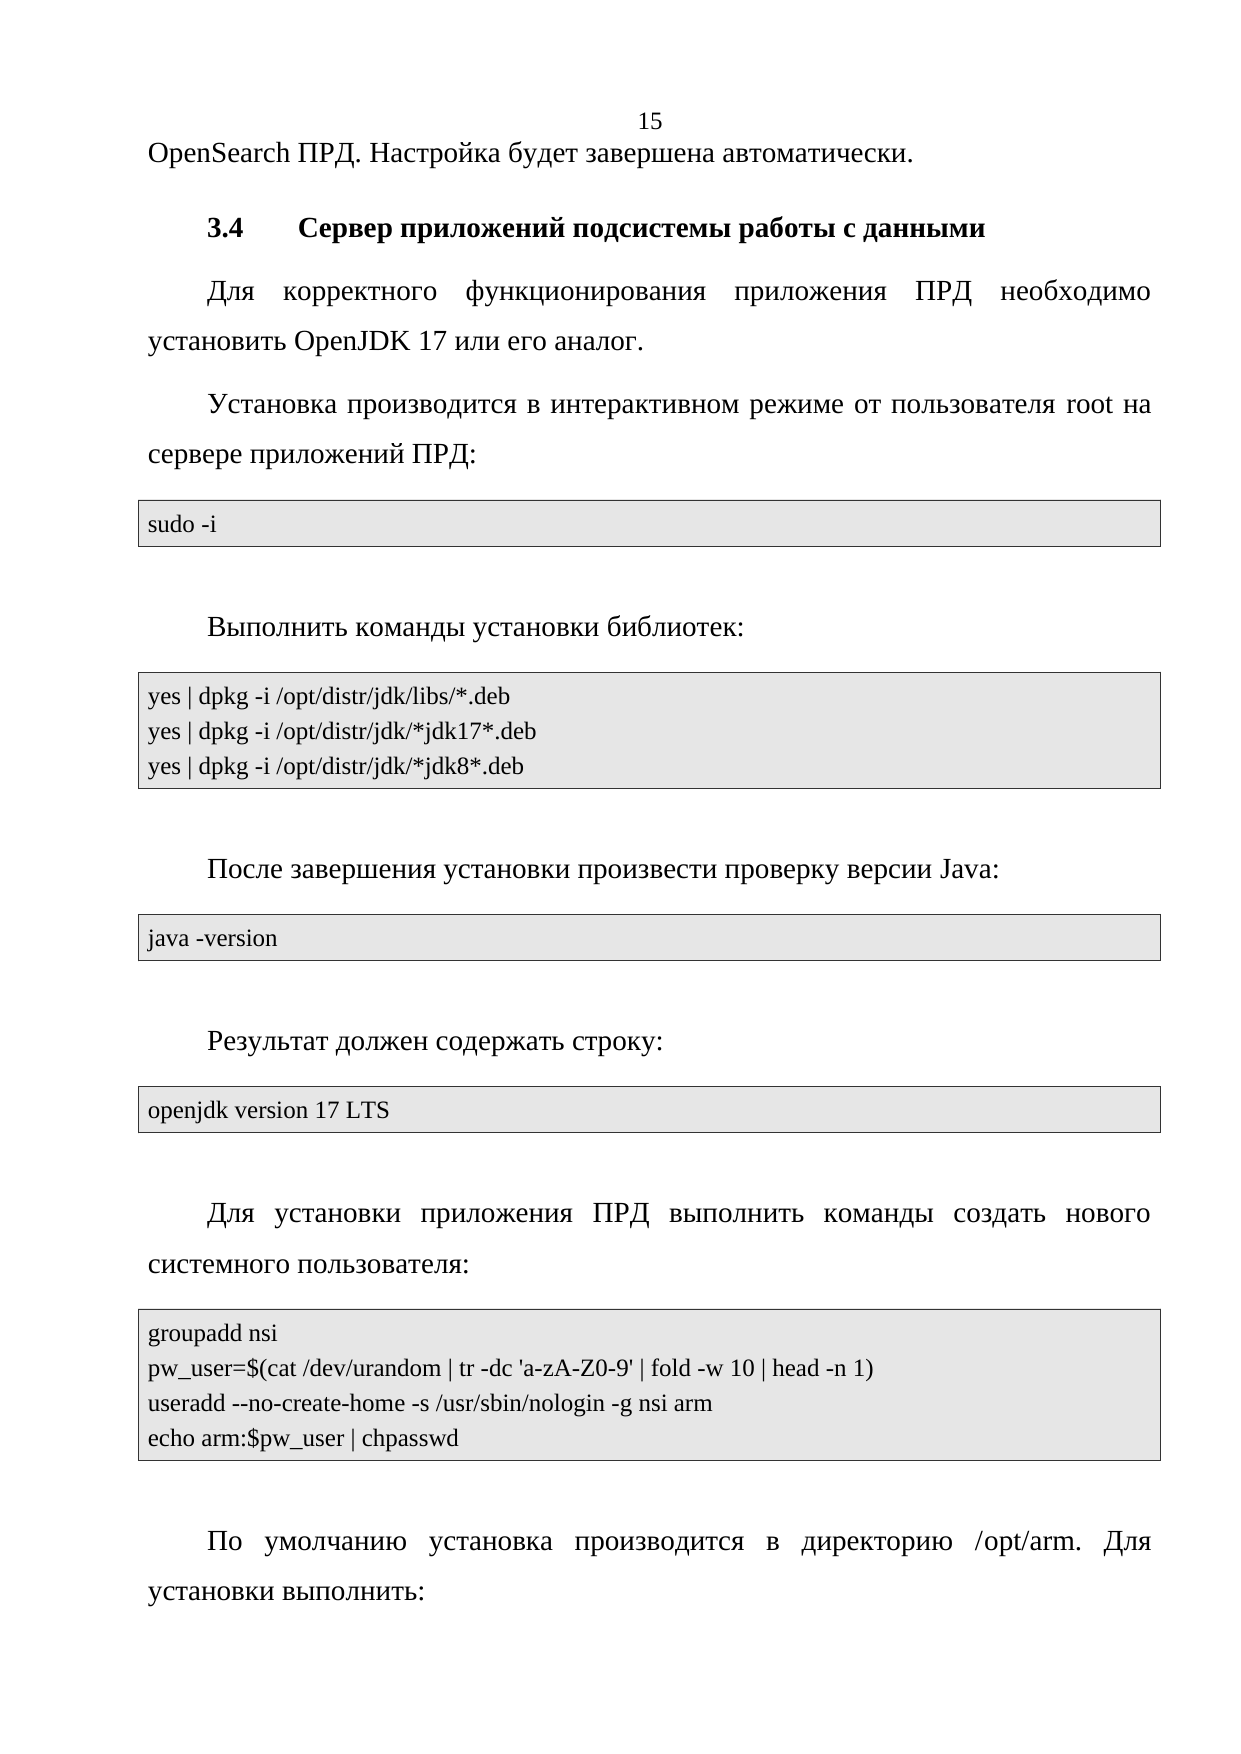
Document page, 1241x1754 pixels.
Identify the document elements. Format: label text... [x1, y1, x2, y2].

text Выполнить команды установки библиотек: [148, 609, 1152, 642]
text openjdk version 17 LTS [139, 1087, 1160, 1132]
text java -version [139, 915, 1160, 960]
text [148, 135, 1152, 169]
text useradd --no-create-home -s /usr/sbin/nologin -g nsi arm [139, 1378, 1160, 1413]
text По умолчанию установка производится в директорию /opt/arm. Для установки выполнить: [148, 1523, 1152, 1607]
subtitle Сервер приложений подсистемы работы с данными [148, 210, 1152, 244]
text echo arm:$pw_user | chpasswd [139, 1413, 1160, 1460]
text sudo -i [139, 501, 1160, 546]
text yes | dpkg -i /opt/distr/jdk/*jdk17*.deb [139, 707, 1160, 742]
text yes | dpkg -i /opt/distr/jdk/*jdk8*.deb [139, 742, 1160, 788]
text После завершения установки произвести проверку версии Java: [148, 851, 1152, 884]
text Установка производится в интерактивном режиме от пользователя root на сервере приложений ПРД: [148, 386, 1152, 470]
text groupadd nsi [139, 1310, 1160, 1343]
text Для установки приложения ПРД выполнить команды создать нового системного пользователя: [148, 1195, 1152, 1279]
text yes | dpkg -i /opt/distr/jdk/libs/*.deb [139, 673, 1160, 707]
text pw_user=$(cat /dev/urandom | tr -dc 'a-zA-Z0-9' | fold -w 10 | head -n 1) [139, 1343, 1160, 1378]
text Результат должен содержать строку: [148, 1023, 1152, 1057]
text Для корректного функционирования приложения ПРД необходимо установить OpenJDK 17 или его аналог. [148, 273, 1152, 357]
